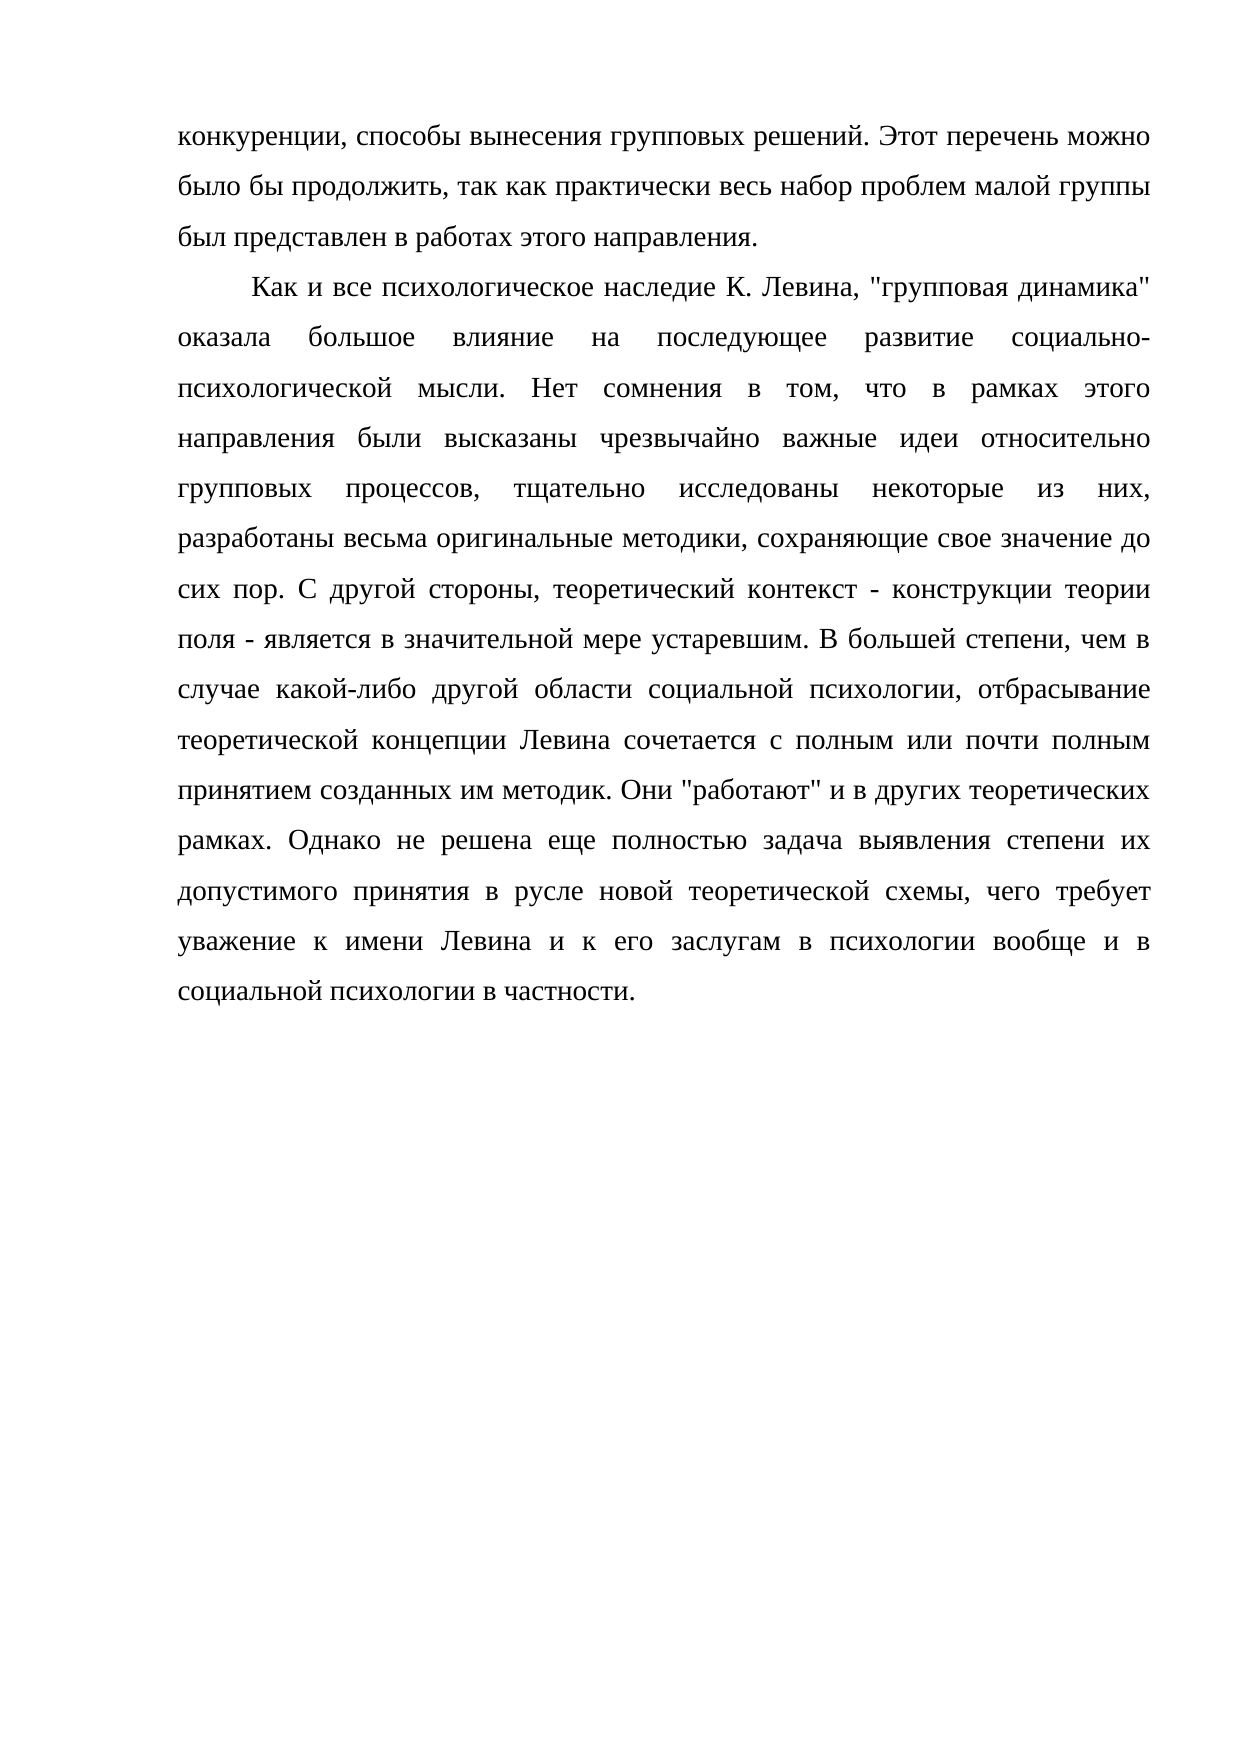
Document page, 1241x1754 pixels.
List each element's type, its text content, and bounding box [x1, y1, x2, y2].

text Как и все психологическое наследие К. Левина, "групповая динамика" оказала большое влияние на последующее развитие социально-психологической мысли. Нет сомнения в том, что в рамках этого направления были высказаны чрезвычайно важные идеи относительно групповых процессов, тщательно исследованы некоторые из них, разработаны весьма оригинальные методики, сохраняющие свое значение до сих пор. С другой стороны, теоретический контекст - конструкции теории поля - является в значительной мере устаревшим. В большей степени, чем в случае какой-либо другой области социальной психологии, отбрасывание теоретической концепции Левина сочетается с полным или почти полным принятием созданных им методик. Они "работают" и в других теоретических рамках. Однако не решена еще полностью задача выявления степени их допустимого принятия в русле новой теоретической схемы, чего требует уважение к имени Левина и к его заслугам в психологии вообще и в социальной психологии в частности. [177, 269, 1152, 1007]
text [177, 118, 1152, 252]
